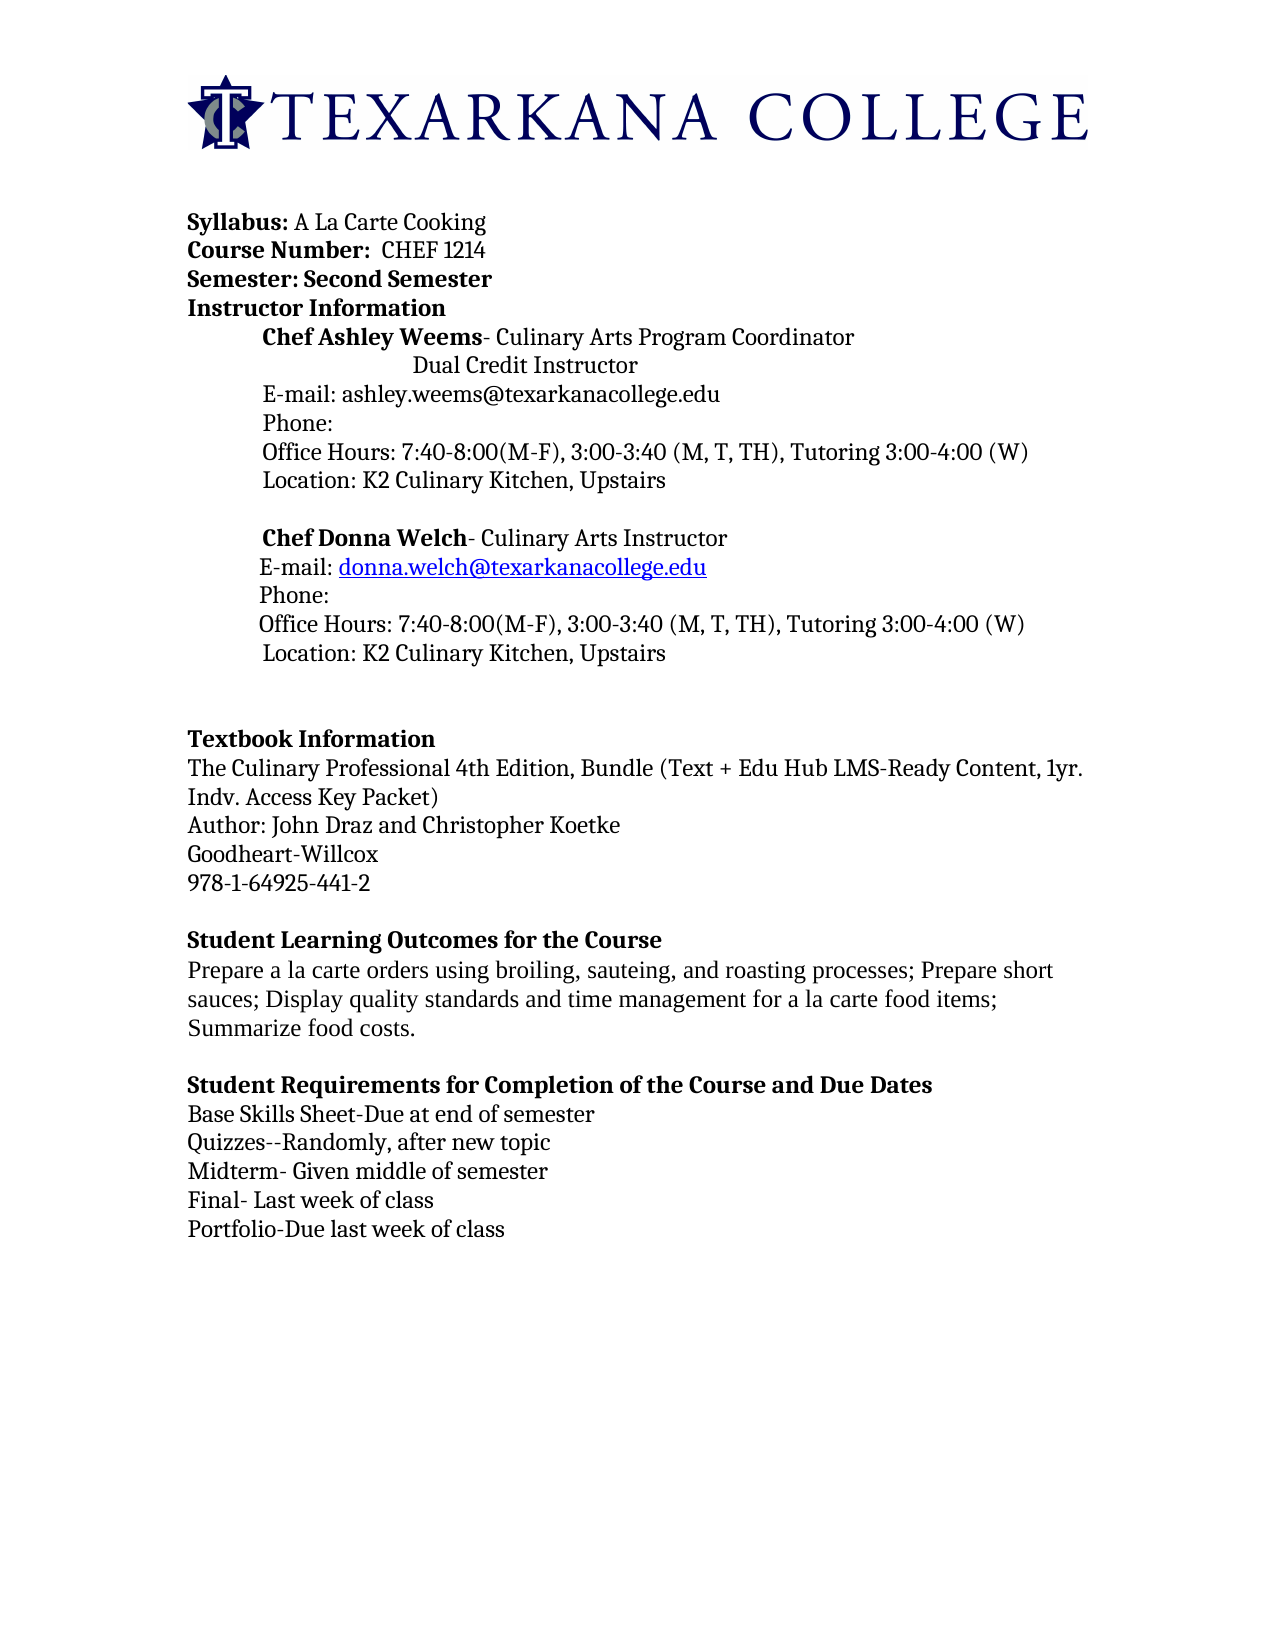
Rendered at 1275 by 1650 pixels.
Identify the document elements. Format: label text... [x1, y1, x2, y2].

text Location: K2 Culinary Kitchen, Upstairs [187, 639, 1087, 667]
text Phone: [187, 581, 1087, 610]
text Office Hours: 7:40-8:00(M-F), 3:00-3:40 (M, T, TH), Tutoring 3:00-4:00 (W) [187, 437, 1087, 466]
text Chef Donna Welch- Culinary Arts Instructor [187, 524, 1087, 552]
text Student Learning Outcomes for the Course [187, 926, 1087, 955]
text Student Requirements for Completion of the Course and Due Dates [187, 1071, 1087, 1099]
text Goodheart-Willcox [187, 840, 1087, 869]
text Phone: [187, 409, 1087, 437]
text E-mail: ashley.weems@texarkanacollege.edu [187, 380, 1087, 409]
picture [187, 75, 1088, 150]
text Location: K2 Culinary Kitchen, Upstairs [187, 466, 1087, 495]
text Course Number: CHEF 1214 Semester: Second Semester [187, 236, 1087, 294]
text Final- Last week of class [187, 1186, 1087, 1214]
text 978-1-64925-441-2 [187, 869, 1087, 926]
text E-mail: donna.welch@texarkanacollege.edu [187, 552, 1087, 581]
text Base Skills Sheet-Due at end of semester [187, 1099, 1087, 1128]
text Portfolio-Due last week of class [187, 1214, 1087, 1243]
text Midterm- Given middle of semester [187, 1157, 1087, 1186]
text Dual Credit Instructor [187, 351, 1087, 380]
text Chef Ashley Weems- Culinary Arts Program Coordinator [187, 322, 1087, 351]
text Textbook Information [187, 725, 1087, 754]
text Syllabus: A La Carte Cooking [187, 207, 1087, 236]
text Instructor Information [187, 294, 1087, 322]
text The Culinary Professional 4th Edition, Bundle (Text + Edu Hub LMS-Ready Content, 1yr. Indv. Access Key Packet) [187, 754, 1087, 811]
text Prepare a la carte orders using broiling, sauteing, and roasting processes; Prepare short sauces; Display quality standards and time management for a la carte food items; Summarize food costs. [187, 955, 1087, 1042]
text Quizzes--Randomly, after new topic [187, 1128, 1087, 1157]
text Author: John Draz and Christopher Koetke [187, 811, 1087, 840]
text Office Hours: 7:40-8:00(M-F), 3:00-3:40 (M, T, TH), Tutoring 3:00-4:00 (W) [187, 610, 1087, 639]
